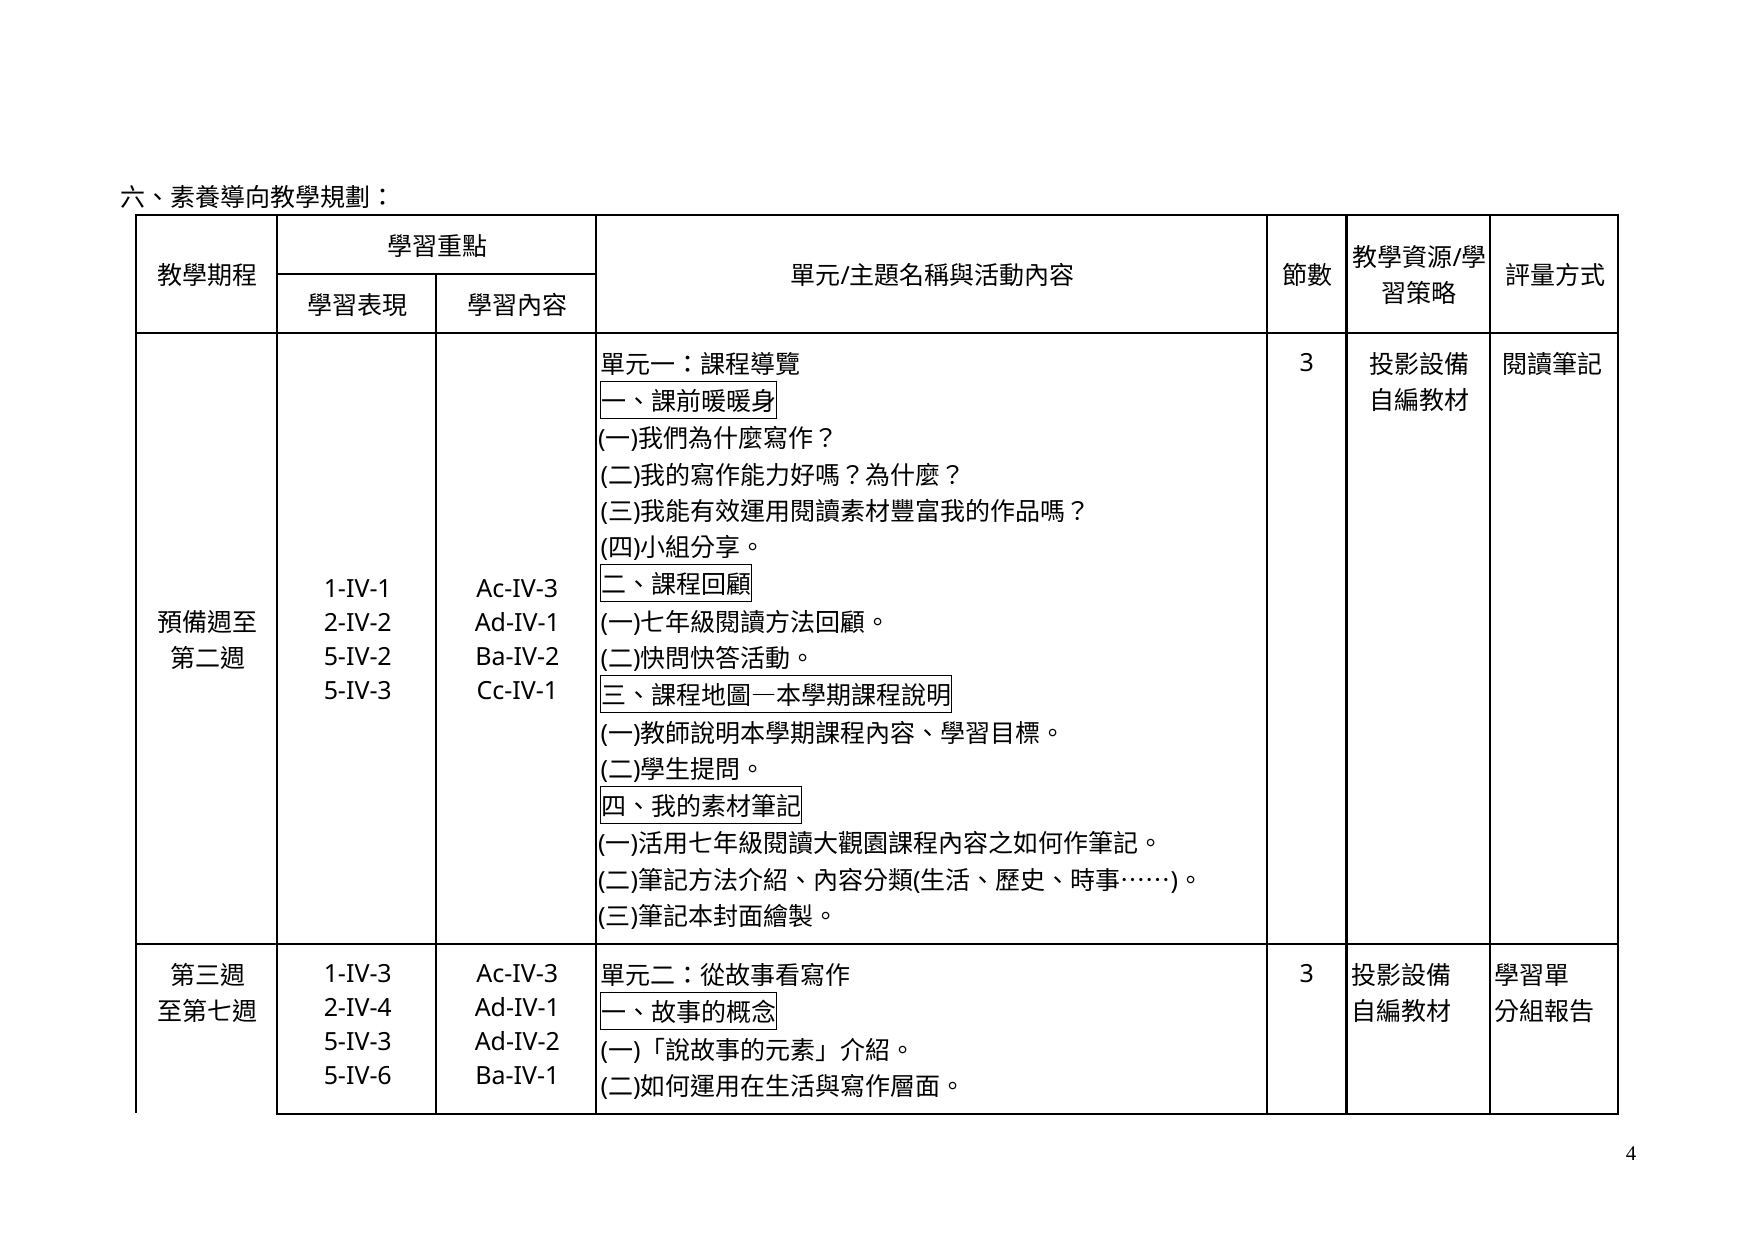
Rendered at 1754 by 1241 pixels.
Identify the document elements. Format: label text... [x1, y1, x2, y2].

table_cell 投影設備 自編教材 [1348, 334, 1489, 943]
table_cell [278, 945, 435, 1113]
table_cell 學習表現 [278, 275, 435, 332]
table_cell 第三週 至第七週 [137, 945, 276, 1113]
table_header 學習重點 [278, 216, 595, 273]
text 六、素養導向教學規劃： [118, 177, 1636, 213]
table_cell 1-IV-1 2-IV-2 5-IV-2 5-IV-3 [278, 334, 435, 943]
table_cell Ac-IV-3 Ad-IV-1 Ba-IV-2 Cc-IV-1 [437, 334, 595, 943]
table_cell 學習內容 [437, 275, 595, 332]
table_header 單元/主題名稱與活動內容 [597, 216, 1266, 332]
table_cell 投影設備 自編教材 [1348, 945, 1489, 1113]
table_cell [597, 945, 1266, 1113]
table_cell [437, 945, 595, 1113]
table_header 評量方式 [1491, 216, 1617, 332]
table_cell 閱讀筆記 [1491, 334, 1617, 943]
table_header 教學期程 [137, 216, 276, 332]
table_cell 學習單 分組報告 [1491, 945, 1617, 1113]
table_cell 單元一：課程導覽 一、課前暖暖身 (一)我們為什麼寫作？ (二)我的寫作能力好嗎？為什麼？ (三)我能有效運用閱讀素材豐富我的作品嗎？ (四)小組分享。 二、課程回顧 (一)七年級閱讀方法回顧。 (二)快問快答活動。 三、課程地圖—本學期課程說明 (一)教師說明本學期課程內容、學習目標。 (二)學生提問。 四、我的素材筆記 (一)活用七年級閱讀大觀園課程內容之如何作筆記。 (二)筆記方法介紹、內容分類(生活、歷史、時事……)。 (三)筆記本封面繪製。 [597, 334, 1266, 943]
table_header 節數 [1268, 216, 1345, 332]
table_cell 預備週至 第二週 [137, 334, 276, 943]
table_cell 3 [1268, 945, 1345, 1113]
table_header 教學資源/學習策略 [1348, 216, 1489, 332]
table_cell 3 [1268, 334, 1345, 943]
